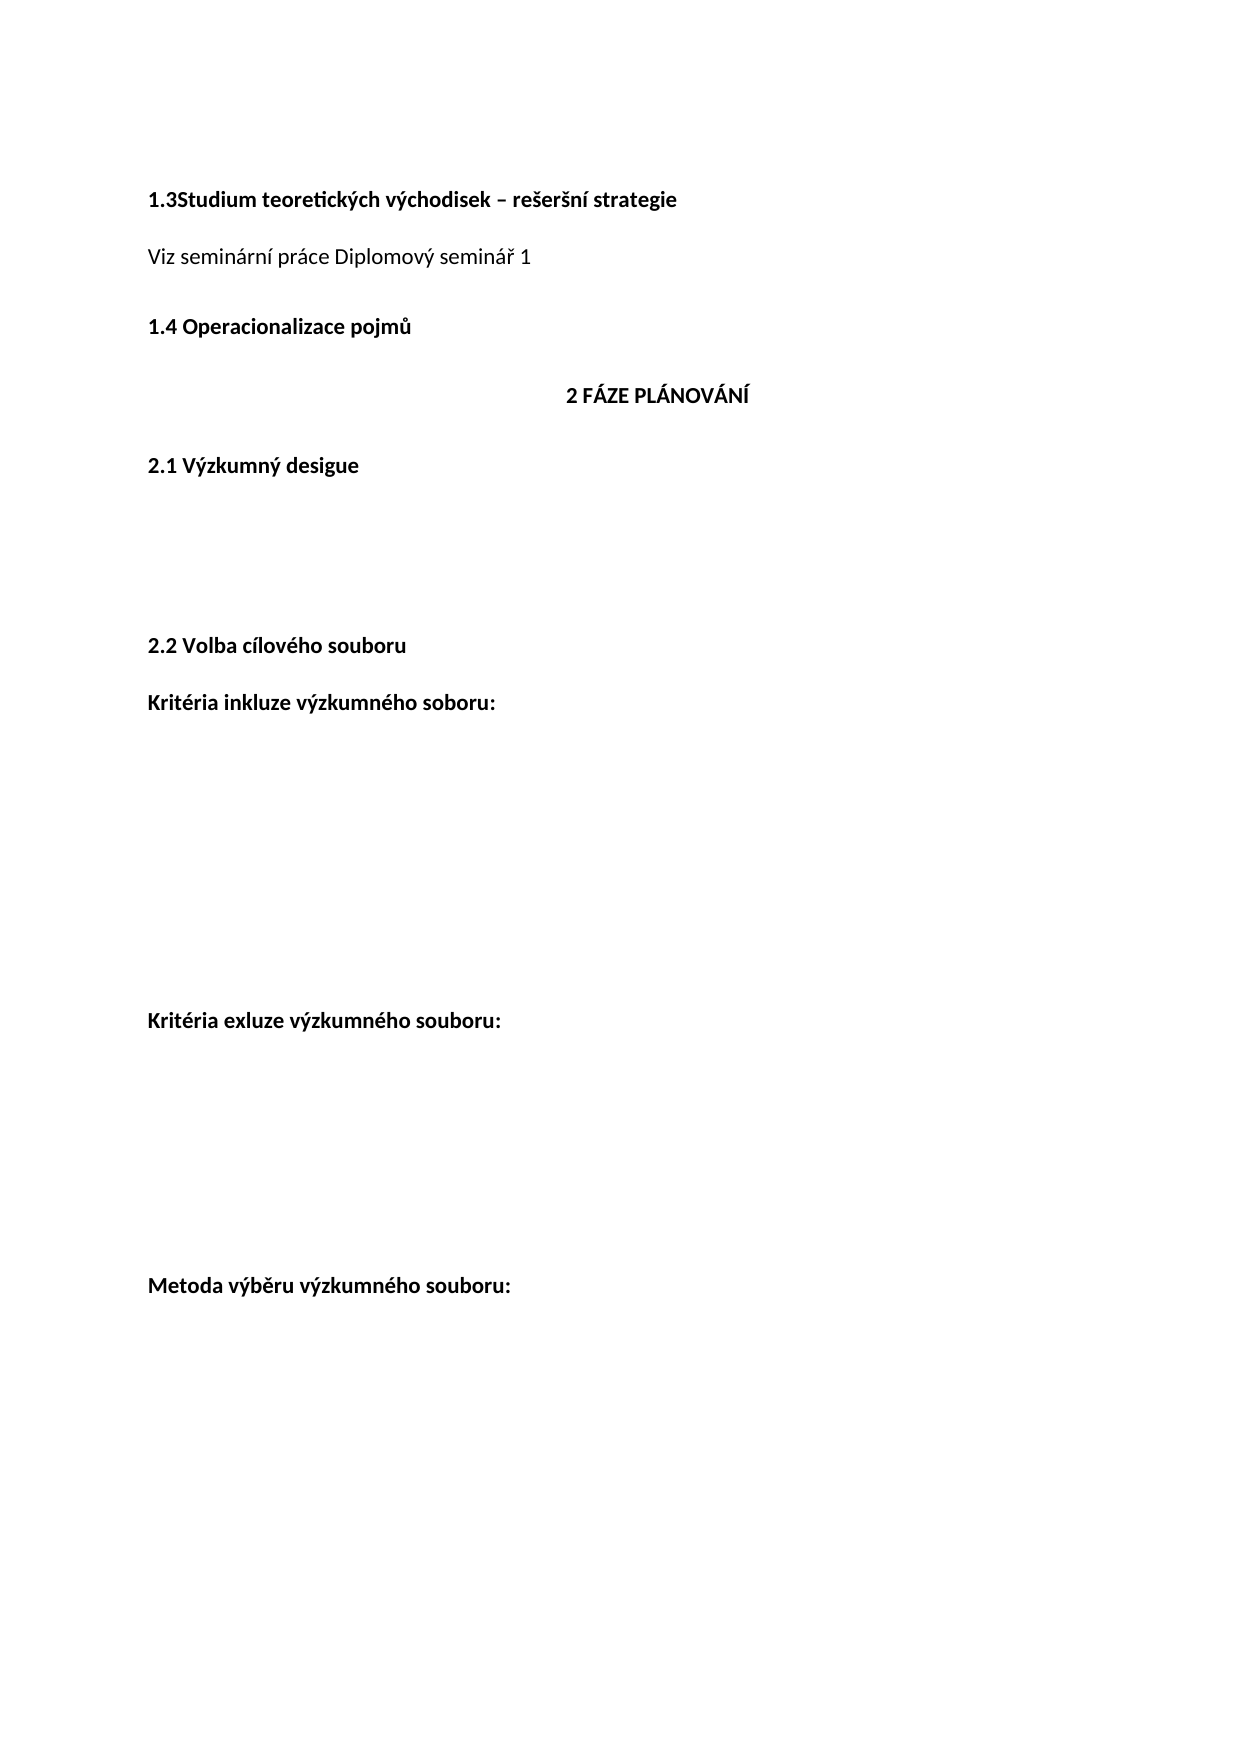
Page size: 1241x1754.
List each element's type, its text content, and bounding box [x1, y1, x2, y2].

text Viz seminární práce Diplomový seminář 1 [148, 242, 1093, 270]
subtitle 2.2 Volba cílového souboru [148, 631, 1093, 659]
subtitle 1.4 Operacionalizace pojmů [148, 312, 1093, 340]
text Kritéria inkluze výzkumného soboru: [148, 688, 1093, 716]
text Kritéria exluze výzkumného souboru: [148, 1007, 1093, 1034]
subtitle 2 FÁZE PLÁNOVÁNÍ [223, 382, 1093, 410]
text Metoda výběru výzkumného souboru: [148, 1272, 1093, 1300]
subtitle 1.3Studium teoretických východisek – rešeršní strategie [148, 185, 1093, 213]
subtitle 2.1 Výzkumný desigue [148, 451, 1093, 479]
